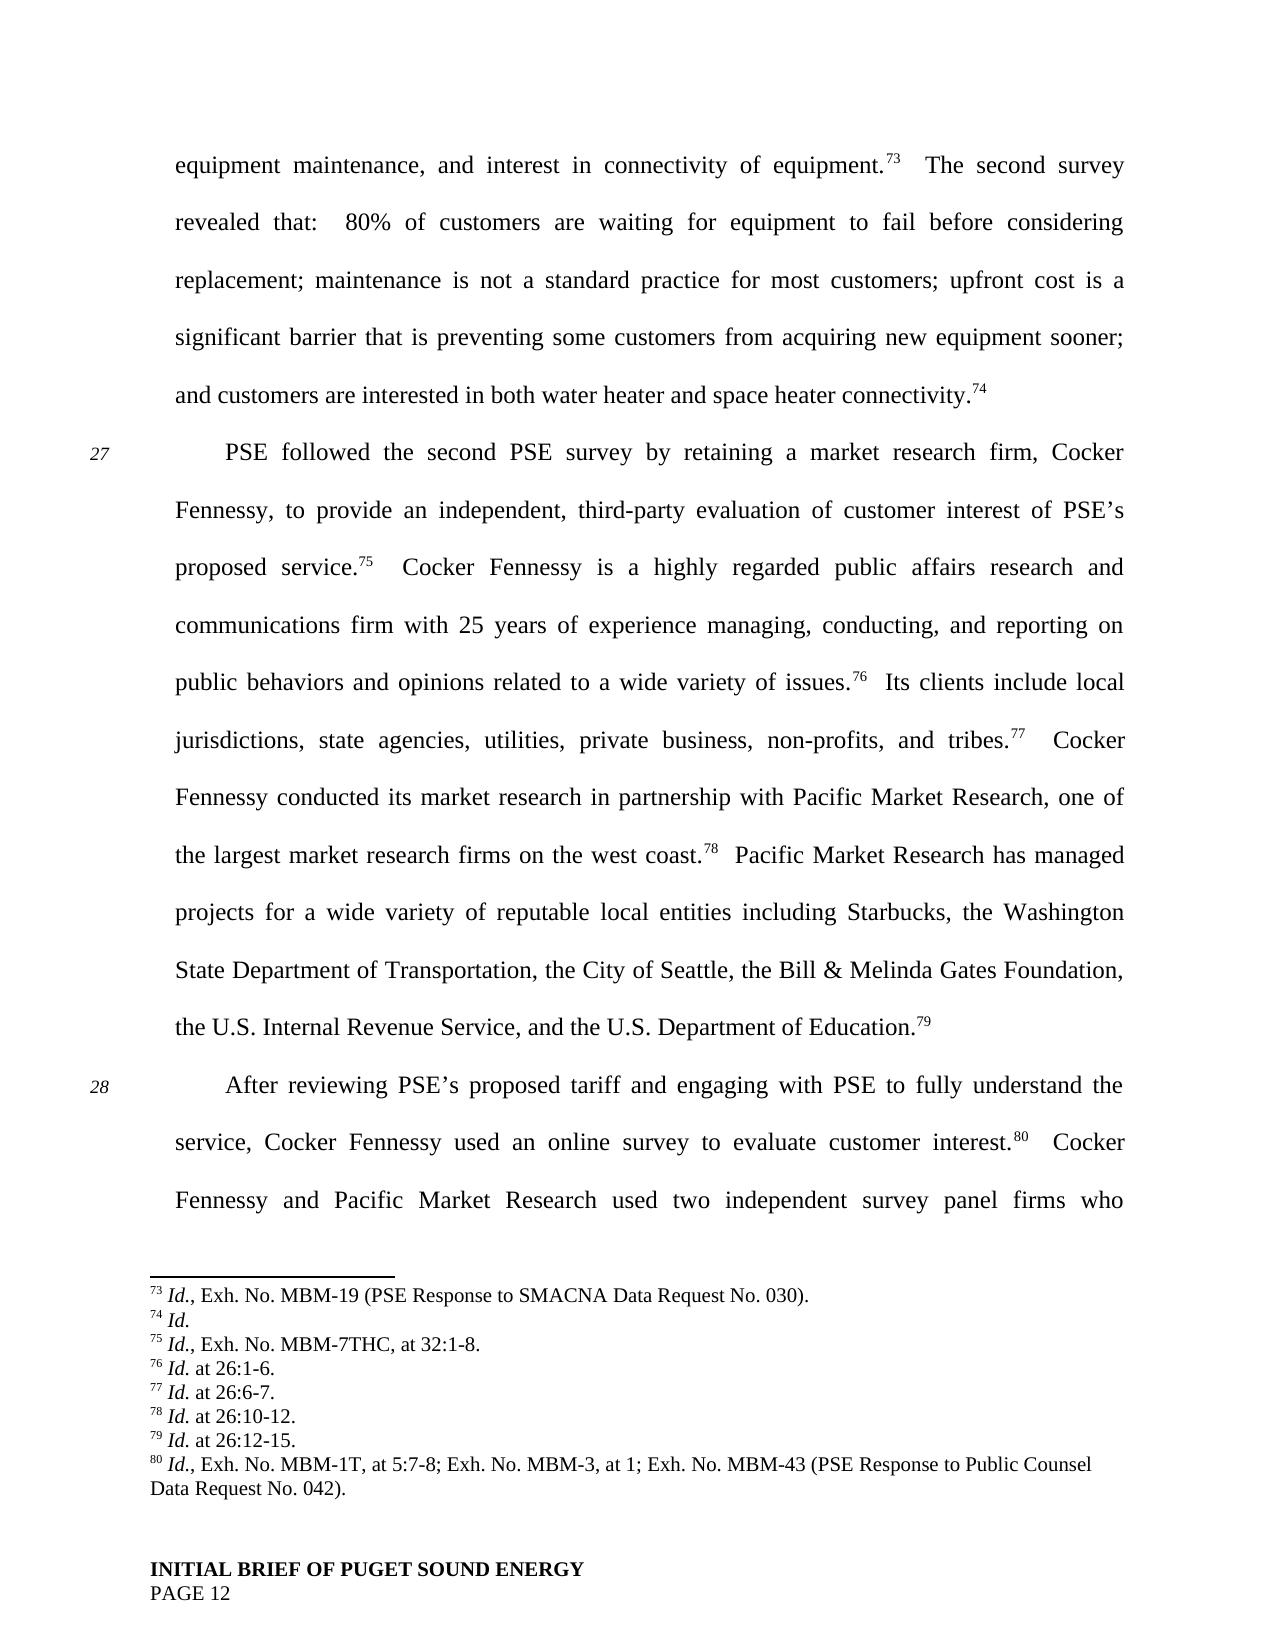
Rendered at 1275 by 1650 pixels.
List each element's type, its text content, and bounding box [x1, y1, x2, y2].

list PSE followed the second PSE survey by retaining a market research firm, Cocker Fennessy, to provide an independent, third-party evaluation of customer interest of PSE’s proposed service. Cocker Fennessy is a highly regarded public affairs research and communications firm with 25 years of experience managing, conducting, and reporting on public behaviors and opinions related to a wide variety of issues. Its clients include local jurisdictions, state agencies, utilities, private business, non-profits, and tribes. Cocker Fennessy conducted its market research in partnership with Pacific Market Research, one of the largest market research firms on the west coast. Pacific Market Research has managed projects for a wide variety of reputable local entities including Starbucks, the Washington State Department of Transportation, the City of Seattle, the Bill & Melinda Gates Foundation, the U.S. Internal Revenue Service, and the U.S. Department of Education. [90, 437, 1125, 1041]
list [90, 1070, 1125, 1214]
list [90, 150, 1125, 409]
